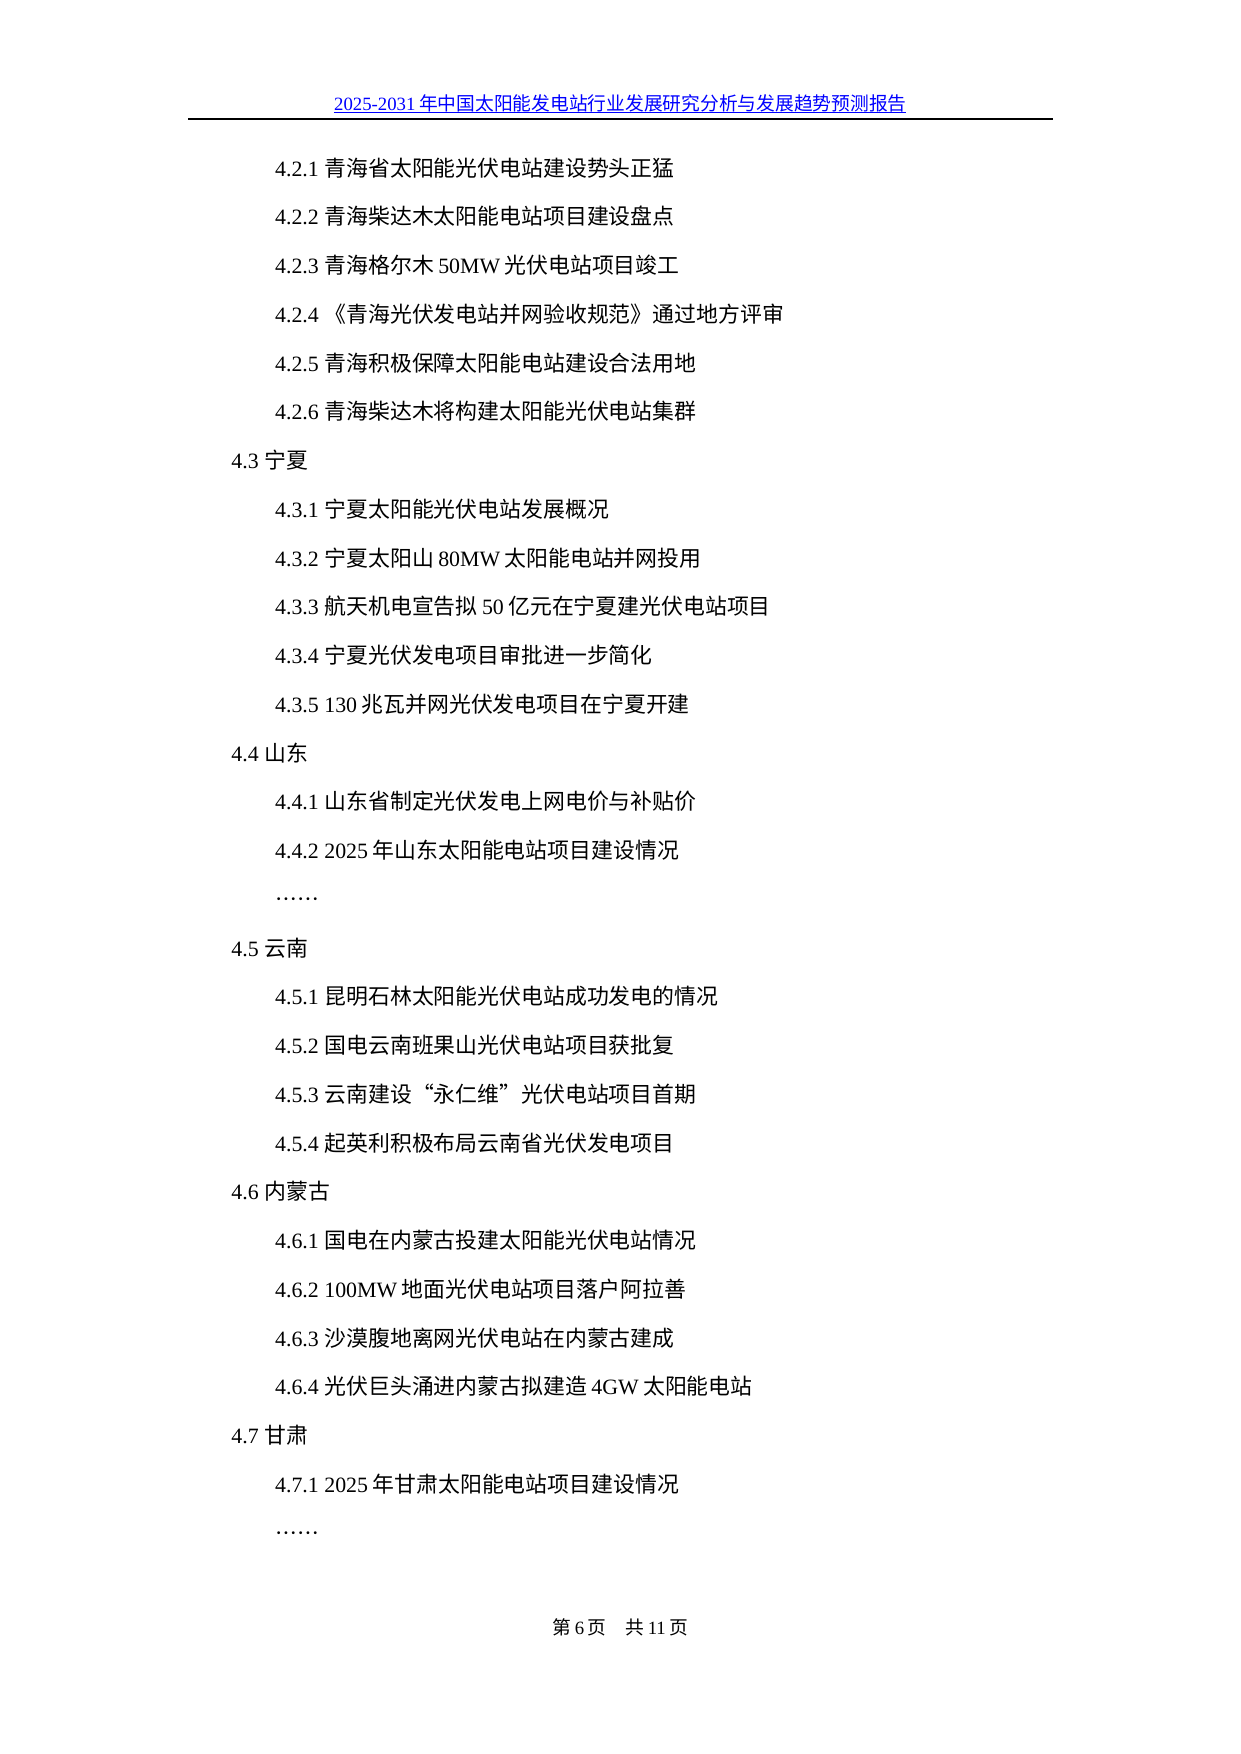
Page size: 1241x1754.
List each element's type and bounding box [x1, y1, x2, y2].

text [187, 150, 1053, 1548]
